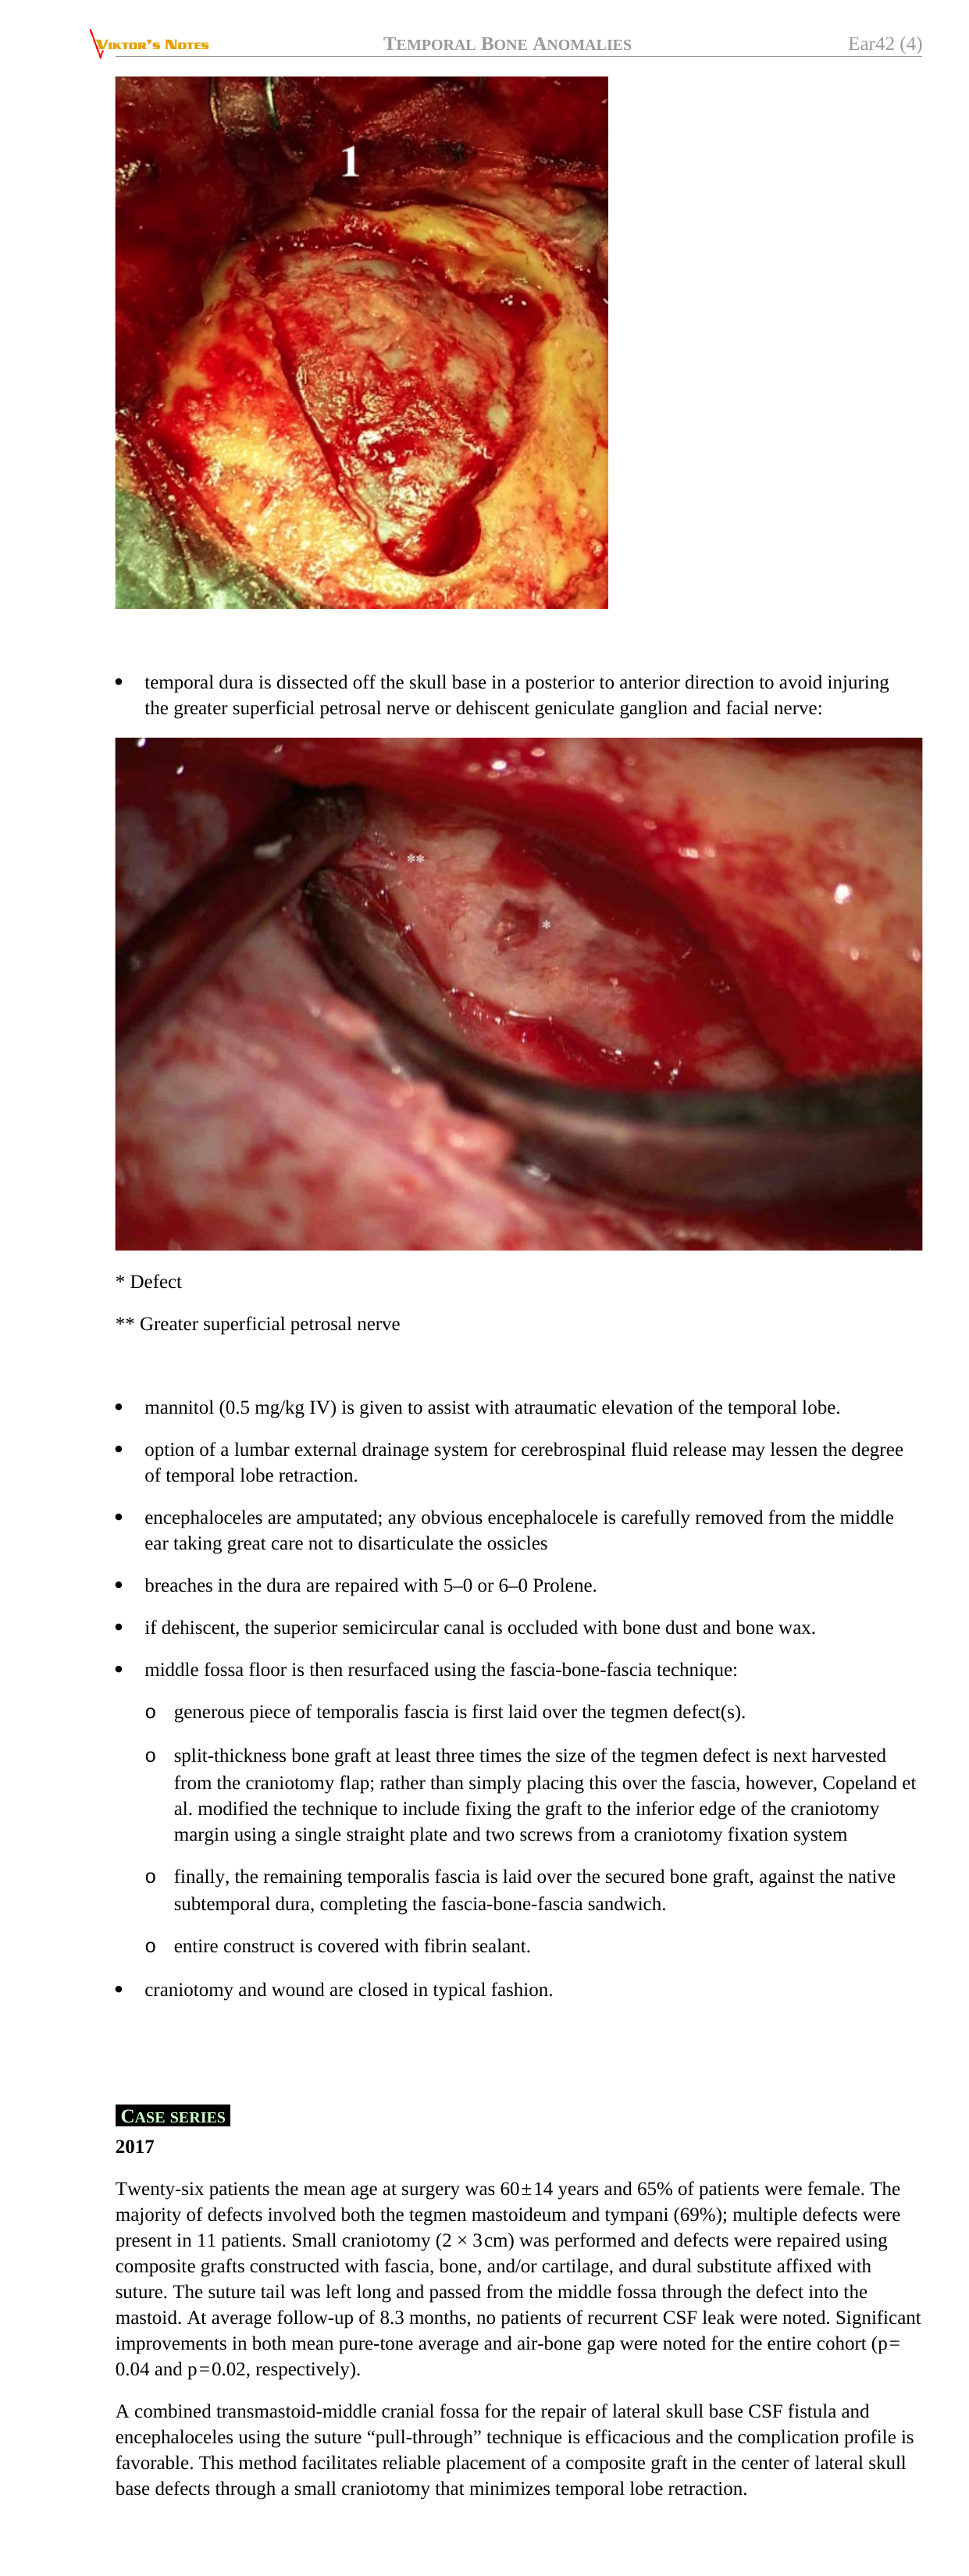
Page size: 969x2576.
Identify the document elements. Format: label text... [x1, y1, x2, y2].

list finally, the remaining temporalis fascia is laid over the secured bone graft, against the native subtemporal dura, completing the fascia-bone-fascia sandwich. [144, 1865, 922, 1915]
list option of a lumbar external drainage system for cerebrospinal fluid release may lessen the degree of temporal lobe retraction. [116, 1438, 922, 1486]
text A combined transmastoid-middle cranial fossa for the repair of lateral skull base CSF fistula and encephaloceles using the suture “pull-through” technique is efficacious and the complication profile is favorable. This method facilitates reliable placement of a composite graft in the center of lateral skull base defects through a small craniotomy that minimizes temporal lobe retraction. [116, 2400, 922, 2500]
picture [115, 738, 923, 1251]
picture [115, 76, 608, 609]
list mannitol (0.5 mg/kg IV) is given to assist with atraumatic elevation of the temporal lobe. [116, 1396, 922, 1418]
text Twenty-six patients the mean age at surgery was 60 ± 14 years and 65% of patients were female. The majority of defects involved both the tegmen mastoideum and tympani (69%); multiple defects were present in 11 patients. Small craniotomy (2 × 3 cm) was performed and defects were repaired using composite grafts constructed with fascia, bone, and/or cartilage, and dural substitute affixed with suture. The suture tail was left long and passed from the middle fossa through the defect into the mastoid. At average follow-up of 8.3 months, no patients of recurrent CSF leak were noted. Significant improvements in both mean pure-tone average and air-bone gap were noted for the entire cohort (p = 0.04 and p = 0.02, respectively). [116, 2177, 922, 2380]
list encephaloceles are amputated; any obvious encephalocele is carefully removed from the middle ear taking great care not to disarticulate the ossicles [116, 1506, 922, 1554]
list if dehiscent, the superior semicircular canal is occluded with bone dust and bone wax. [116, 1616, 922, 1638]
list temporal dura is dissected off the skull base in a posterior to anterior direction to avoid injuring the greater superficial petrosal nerve or dehiscent geniculate ganglion and facial nerve: [116, 671, 922, 719]
list middle fossa floor is then resurfaced using the fascia-bone-fascia technique: [116, 1658, 922, 1681]
text * Defect [116, 1270, 922, 1293]
text ** Greater superficial petrosal nerve [116, 1312, 922, 1334]
picture [87, 29, 210, 61]
text Case series [116, 2105, 230, 2126]
list craniotomy and wound are closed in typical fashion. [116, 1978, 922, 2001]
list breaches in the dura are repaired with 5–0 or 6–0 Prolene. [116, 1574, 922, 1596]
list entire construct is covered with fibrin sealant. [144, 1934, 922, 1959]
text 2017 [116, 2135, 922, 2158]
list split-thickness bone graft at least three times the size of the tegmen defect is next harvested from the craniotomy flap; rather than simply placing this over the fascia, however, Copeland et al. modified the technique to include fixing the graft to the inferior edge of the craniotomy margin using a single straight plate and two screws from a craniotomy fixation system [144, 1744, 922, 1845]
list generous piece of temporalis fascia is first laid over the tegmen defect(s). [144, 1700, 922, 1724]
